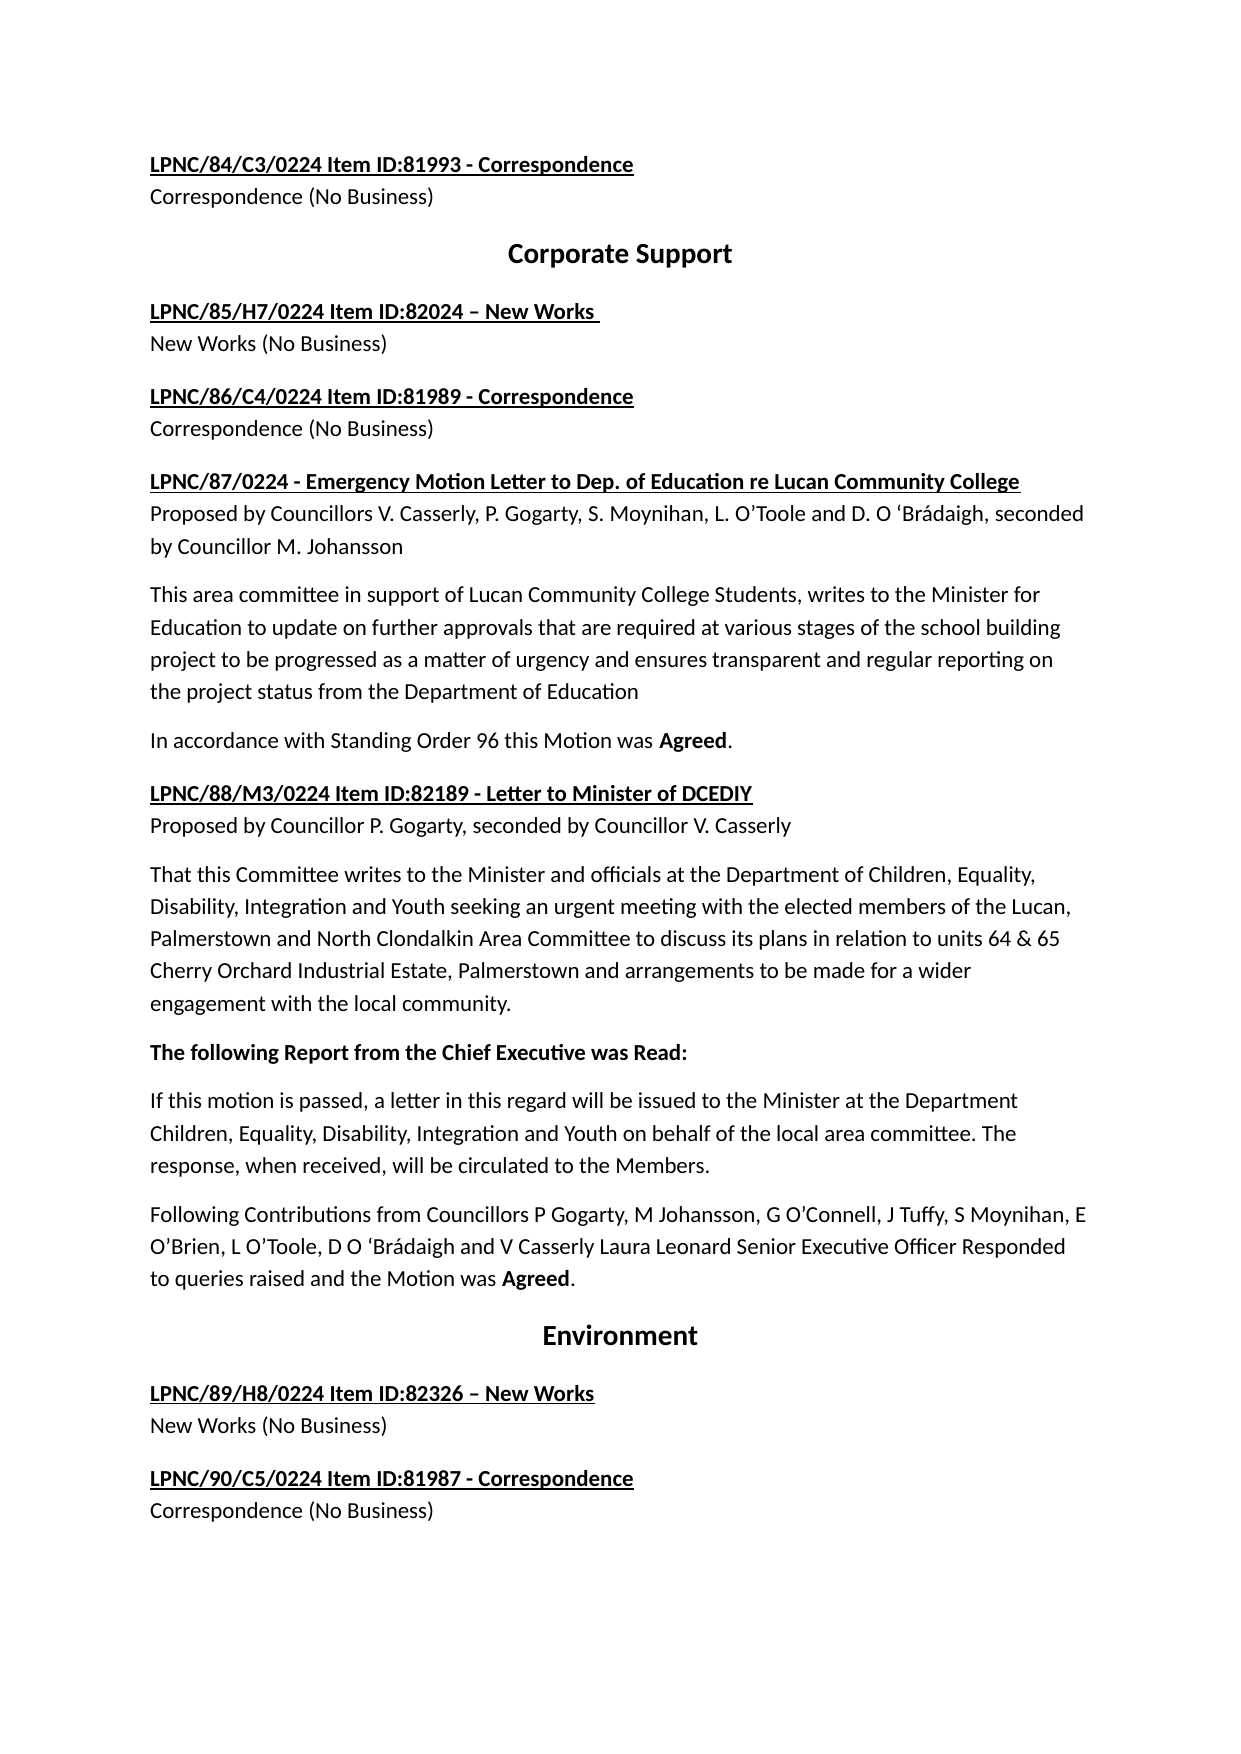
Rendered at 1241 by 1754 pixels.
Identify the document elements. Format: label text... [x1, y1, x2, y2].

subtitle LPNC/90/C5/0224 Item ID:81987 - Correspondence [150, 1464, 1090, 1492]
subtitle LPNC/84/C3/0224 Item ID:81993 - Correspondence [150, 150, 1090, 178]
text New Works (No Business) [150, 329, 1090, 357]
text The following Report from the Chief Executive was Read: [150, 1038, 1090, 1066]
text In accordance with Standing Order 96 this Motion was Agreed. [150, 726, 1090, 754]
text Following Contributions from Councillors P Gogarty, M Johansson, G O’Connell, J Tuffy, S Moynihan, E O’Brien, L O’Toole, D O ‘Brádaigh and V Casserly Laura Leonard Senior Executive Officer Responded to queries raised and the Motion was Agreed. [150, 1200, 1090, 1292]
subtitle LPNC/87/0224 - Emergency Motion Letter to Dep. of Education re Lucan Community College [150, 467, 1090, 495]
text If this motion is passed, a letter in this regard will be issued to the Minister at the Department Children, Equality, Disability, Integration and Youth on behalf of the local area committee. The response, when received, will be circulated to the Members. [150, 1087, 1090, 1179]
text This area committee in support of Lucan Community College Students, writes to the Minister for Education to update on further approvals that are required at various stages of the school building project to be progressed as a matter of urgency and ensures transparent and regular reporting on the project status from the Department of Education [150, 581, 1090, 705]
text Correspondence (No Business) [150, 414, 1090, 442]
text Correspondence (No Business) [150, 1496, 1090, 1524]
subtitle Corporate Support [150, 235, 1090, 271]
text Correspondence (No Business) [150, 182, 1090, 210]
subtitle LPNC/89/H8/0224 Item ID:82326 – New Works [150, 1379, 1090, 1407]
text New Works (No Business) [150, 1411, 1090, 1439]
text Proposed by Councillor P. Gogarty, seconded by Councillor V. Casserly [150, 811, 1090, 839]
subtitle LPNC/85/H7/0224 Item ID:82024 – New Works [150, 297, 1090, 325]
text That this Committee writes to the Minister and officials at the Department of Children, Equality, Disability, Integration and Youth seeking an urgent meeting with the elected members of the Lucan, Palmerstown and North Clondalkin Area Committee to discuss its plans in relation to units 64 & 65 Cherry Orchard Industrial Estate, Palmerstown and arrangements to be made for a wider engagement with the local community. [150, 860, 1090, 1017]
subtitle Environment [150, 1317, 1090, 1353]
text Proposed by Councillors V. Casserly, P. Gogarty, S. Moynihan, L. O’Toole and D. O ‘Brádaigh, seconded by Councillor M. Johansson [150, 499, 1090, 560]
subtitle LPNC/88/M3/0224 Item ID:82189 - Letter to Minister of DCEDIY [150, 779, 1090, 807]
subtitle LPNC/86/C4/0224 Item ID:81989 - Correspondence [150, 382, 1090, 410]
